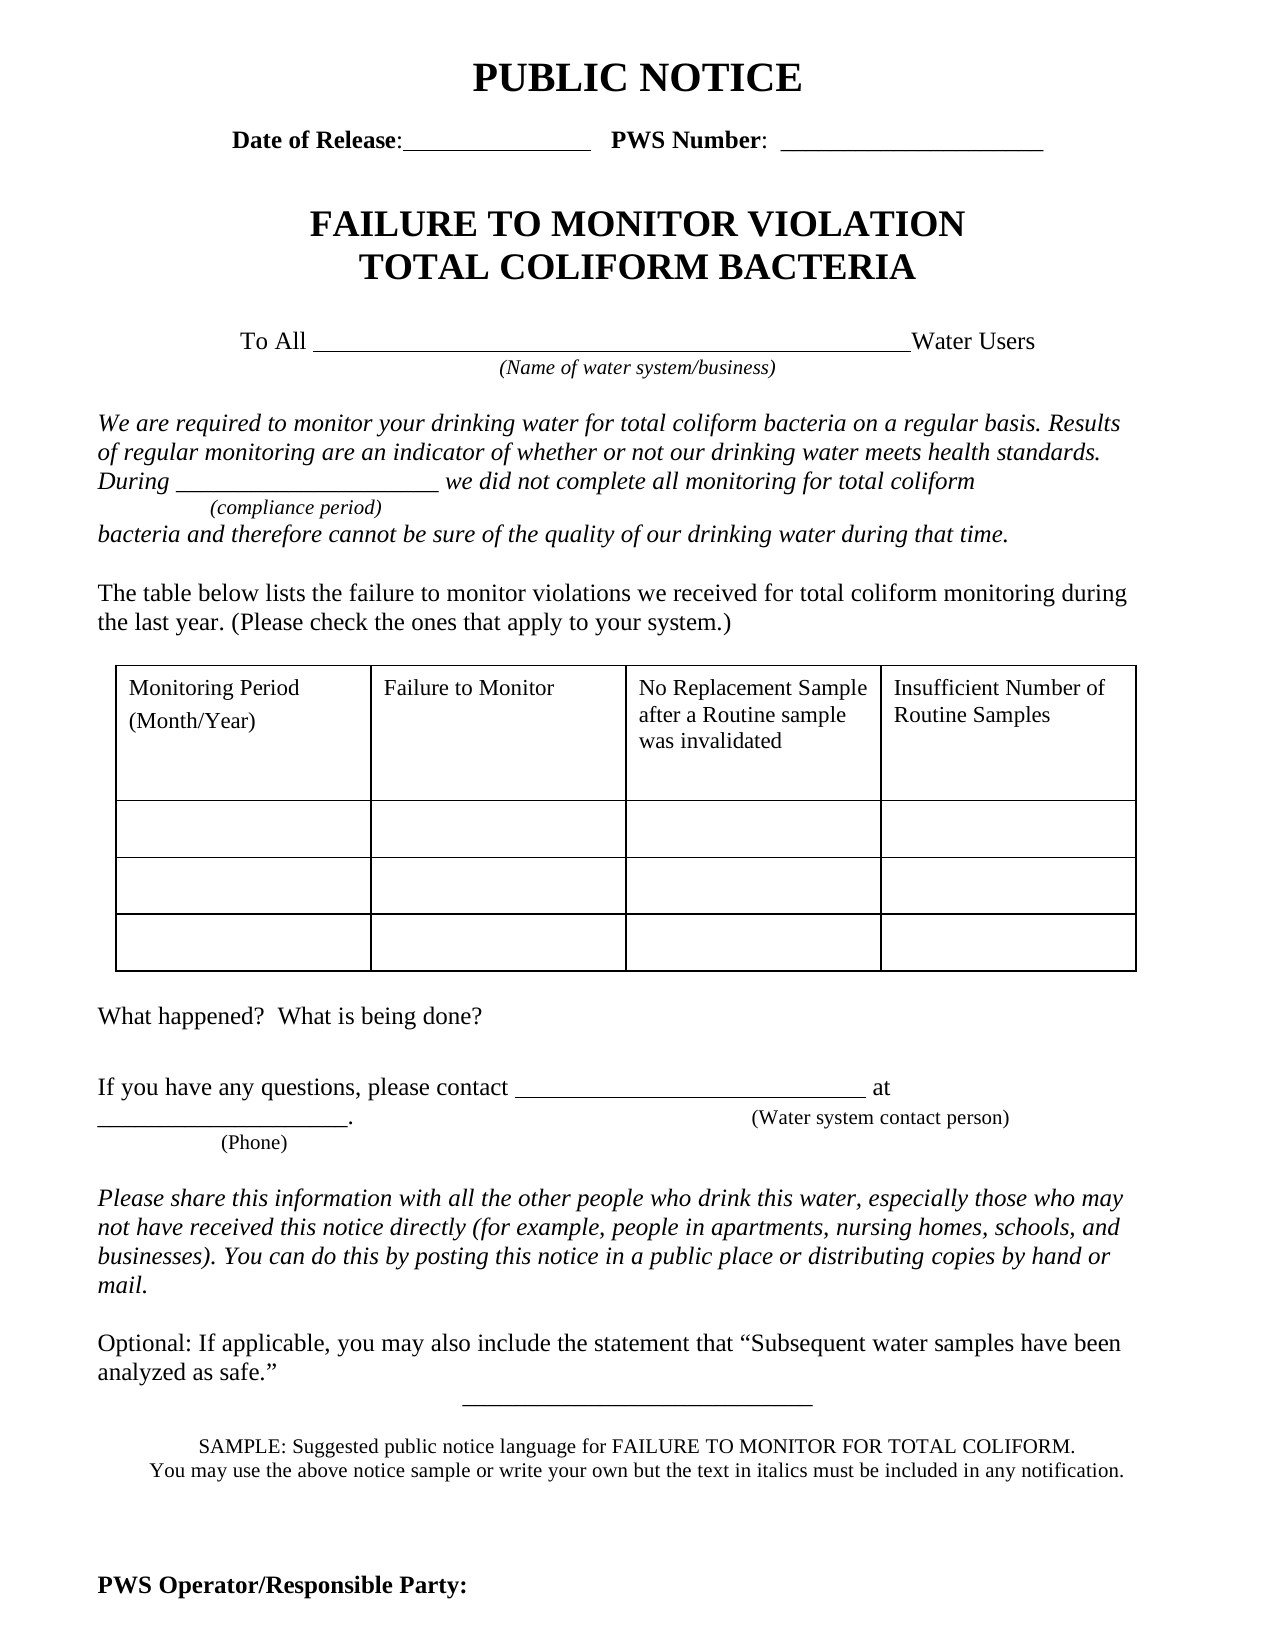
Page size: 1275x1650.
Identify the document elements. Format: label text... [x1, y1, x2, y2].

table_header Insufficient Number of Routine Samples [882, 666, 1135, 799]
text PWS Operator/Responsible Party: [97, 1569, 1140, 1599]
table_cell [372, 858, 625, 913]
text To All Water Users [135, 326, 1140, 355]
text You may use the above notice sample or write your own but the text in italics must be included in any notification. [135, 1458, 1140, 1482]
table_cell [117, 858, 370, 913]
text We are required to monitor your drinking water for total coliform bacteria on a regular basis. Results of regular monitoring are an indicator of whether or not our drinking water meets health standards. During _____________________ we did not complete all monitoring for total coliform [97, 408, 1140, 495]
text FAILURE TO MONITOR VIOLATION [135, 202, 1140, 244]
table_cell [627, 801, 880, 856]
text (compliance period) [97, 495, 1140, 519]
text What happened? What is being done? [97, 1001, 1140, 1030]
text If you have any questions, please contact at ____________________. (Water system contact person) (Phone) [97, 1072, 1140, 1154]
table_cell [627, 858, 880, 913]
text PUBLIC NOTICE [135, 52, 1140, 101]
table_cell [117, 801, 370, 856]
table_header Monitoring Period (Month/Year) [117, 666, 370, 799]
table_cell [372, 915, 625, 970]
table_header No Replacement Sample after a Routine sample was invalidated [627, 666, 880, 799]
table_cell [882, 915, 1135, 970]
table_cell [627, 915, 880, 970]
text The table below lists the failure to monitor violations we received for total coliform monitoring during the last year. (Please check the ones that apply to your system.) [97, 577, 1140, 636]
text bacteria and therefore cannot be sure of the quality of our drinking water during that time. [97, 519, 1140, 548]
table_cell [882, 858, 1135, 913]
text TOTAL COLIFORM BACTERIA [135, 244, 1140, 287]
text Optional: If applicable, you may also include the statement that “Subsequent water samples have been analyzed as safe.” [97, 1328, 1140, 1386]
text Date of Release: PWS Number: _____________________ [135, 124, 1140, 153]
table_cell [882, 801, 1135, 856]
text SAMPLE: Suggested public notice language for FAILURE TO MONITOR FOR TOTAL COLIFORM. [135, 1434, 1140, 1458]
table_cell [117, 915, 370, 970]
text Please share this information with all the other people who drink this water, especially those who may not have received this notice directly (for example, people in apartments, nursing homes, schools, and businesses). You can do this by posting this notice in a public place or distributing copies by hand or mail. [97, 1183, 1140, 1299]
table_cell [372, 801, 625, 856]
table_header Failure to Monitor [372, 666, 625, 799]
text (Name of water system/business) [135, 355, 1140, 379]
